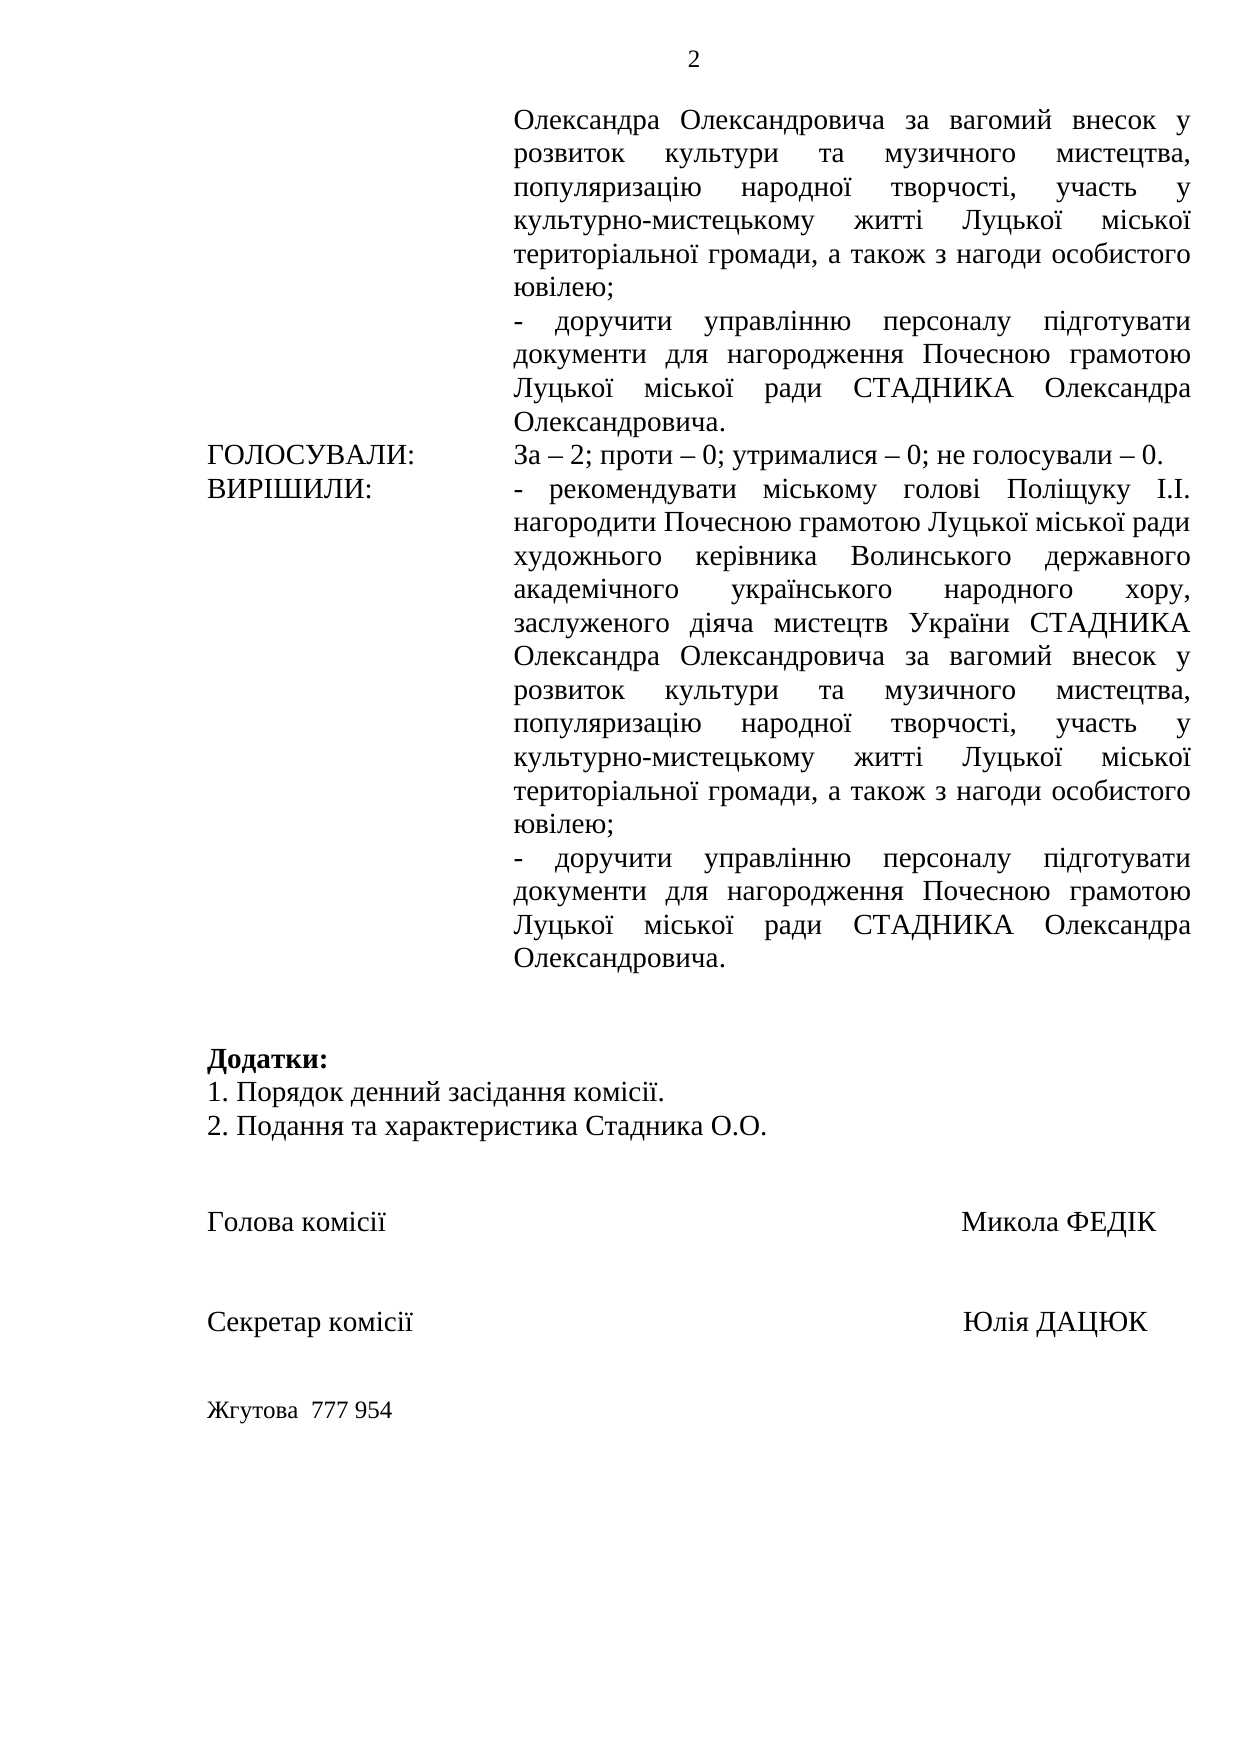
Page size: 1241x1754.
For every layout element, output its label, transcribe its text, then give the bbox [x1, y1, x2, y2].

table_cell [502, 102, 1202, 1007]
text 2. Подання та характеристика Стадника О.О. [207, 1108, 1175, 1142]
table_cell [196, 102, 502, 1007]
text 1. Порядок денний засідання комісії. [207, 1074, 1175, 1108]
text Голова комісії Микола ФЕДІК [207, 1204, 1181, 1237]
text Жгутова 777 954 [207, 1396, 1181, 1424]
text Додатки: [207, 1041, 1181, 1074]
text Секретар комісії Юлія ДАЦЮК [207, 1304, 1181, 1338]
